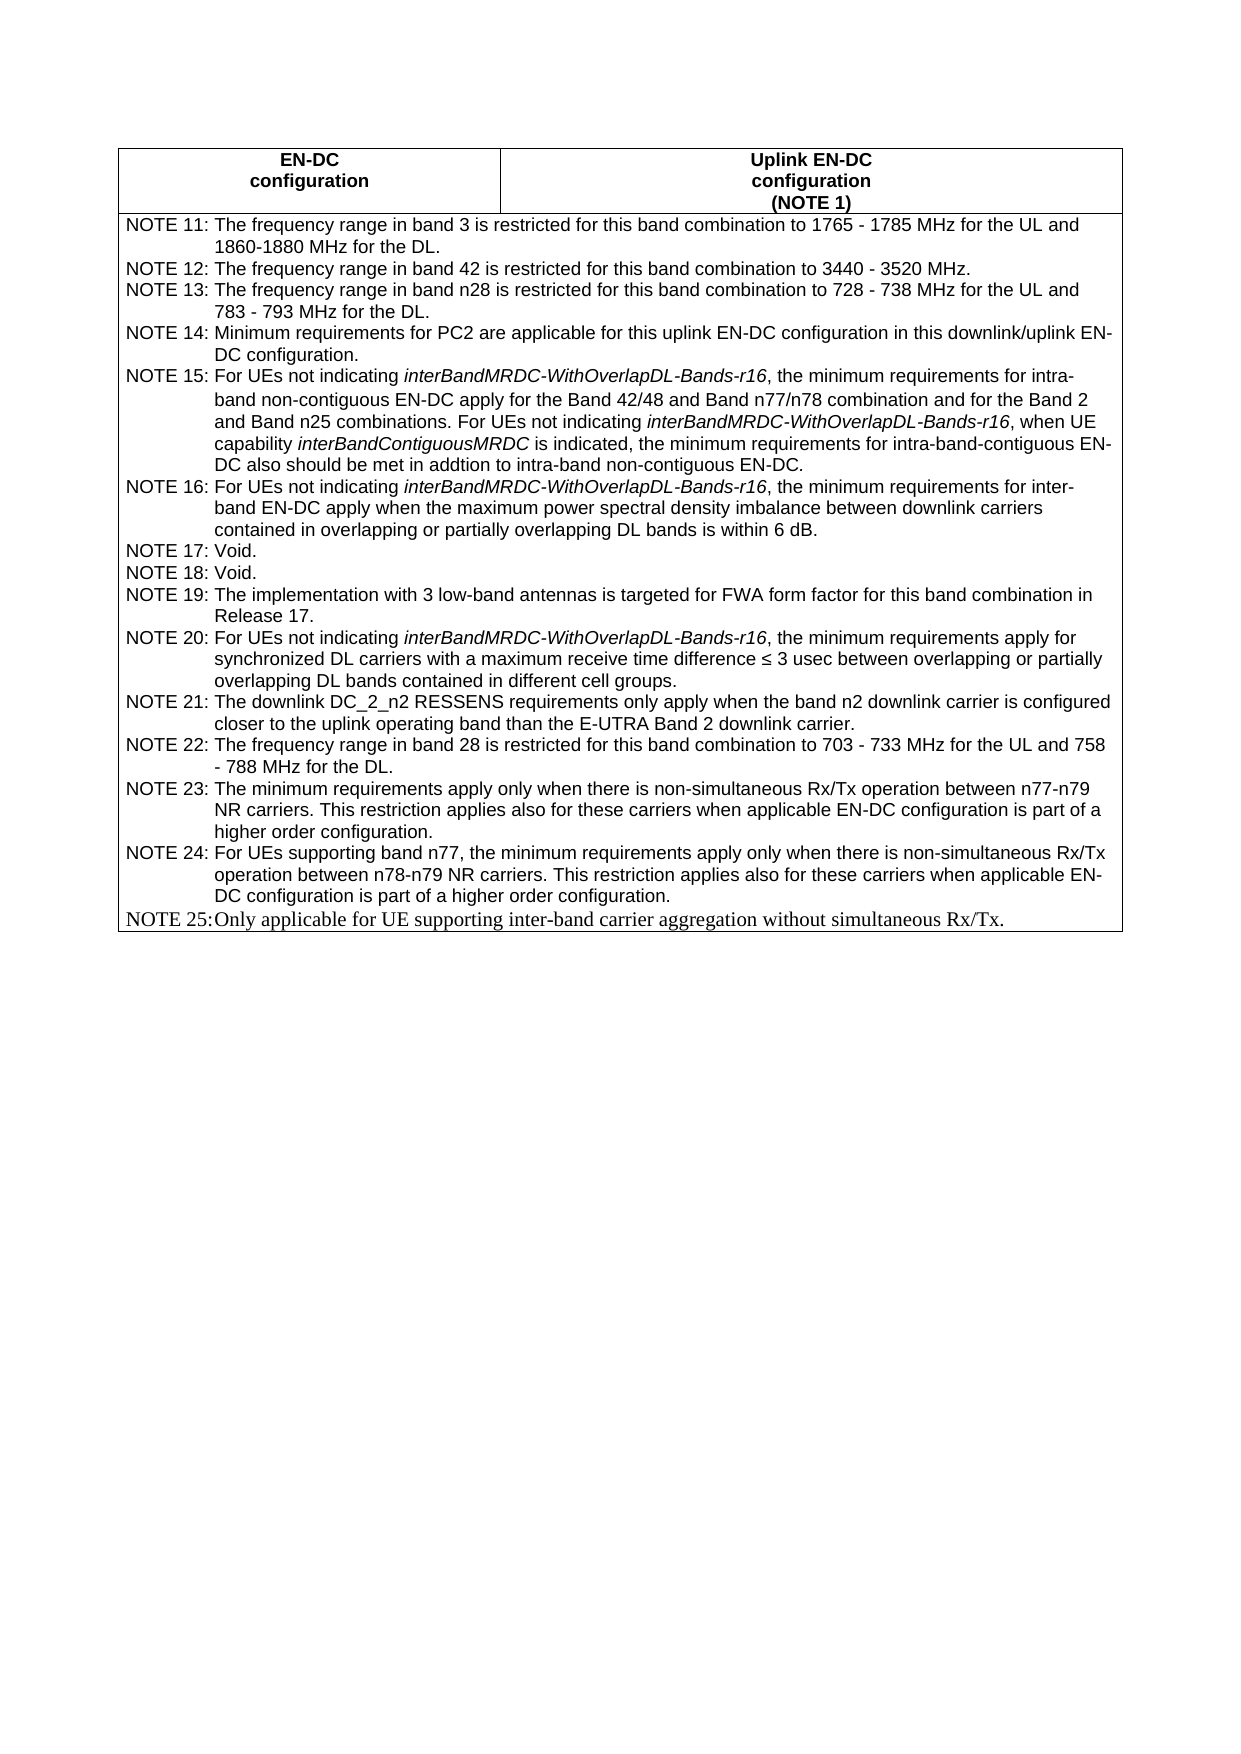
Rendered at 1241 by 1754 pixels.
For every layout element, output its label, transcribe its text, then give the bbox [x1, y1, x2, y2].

table_header EN-DC configuration [119, 149, 500, 213]
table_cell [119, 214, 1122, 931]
table_header Uplink EN-DC configuration (NOTE 1) [501, 149, 1122, 213]
